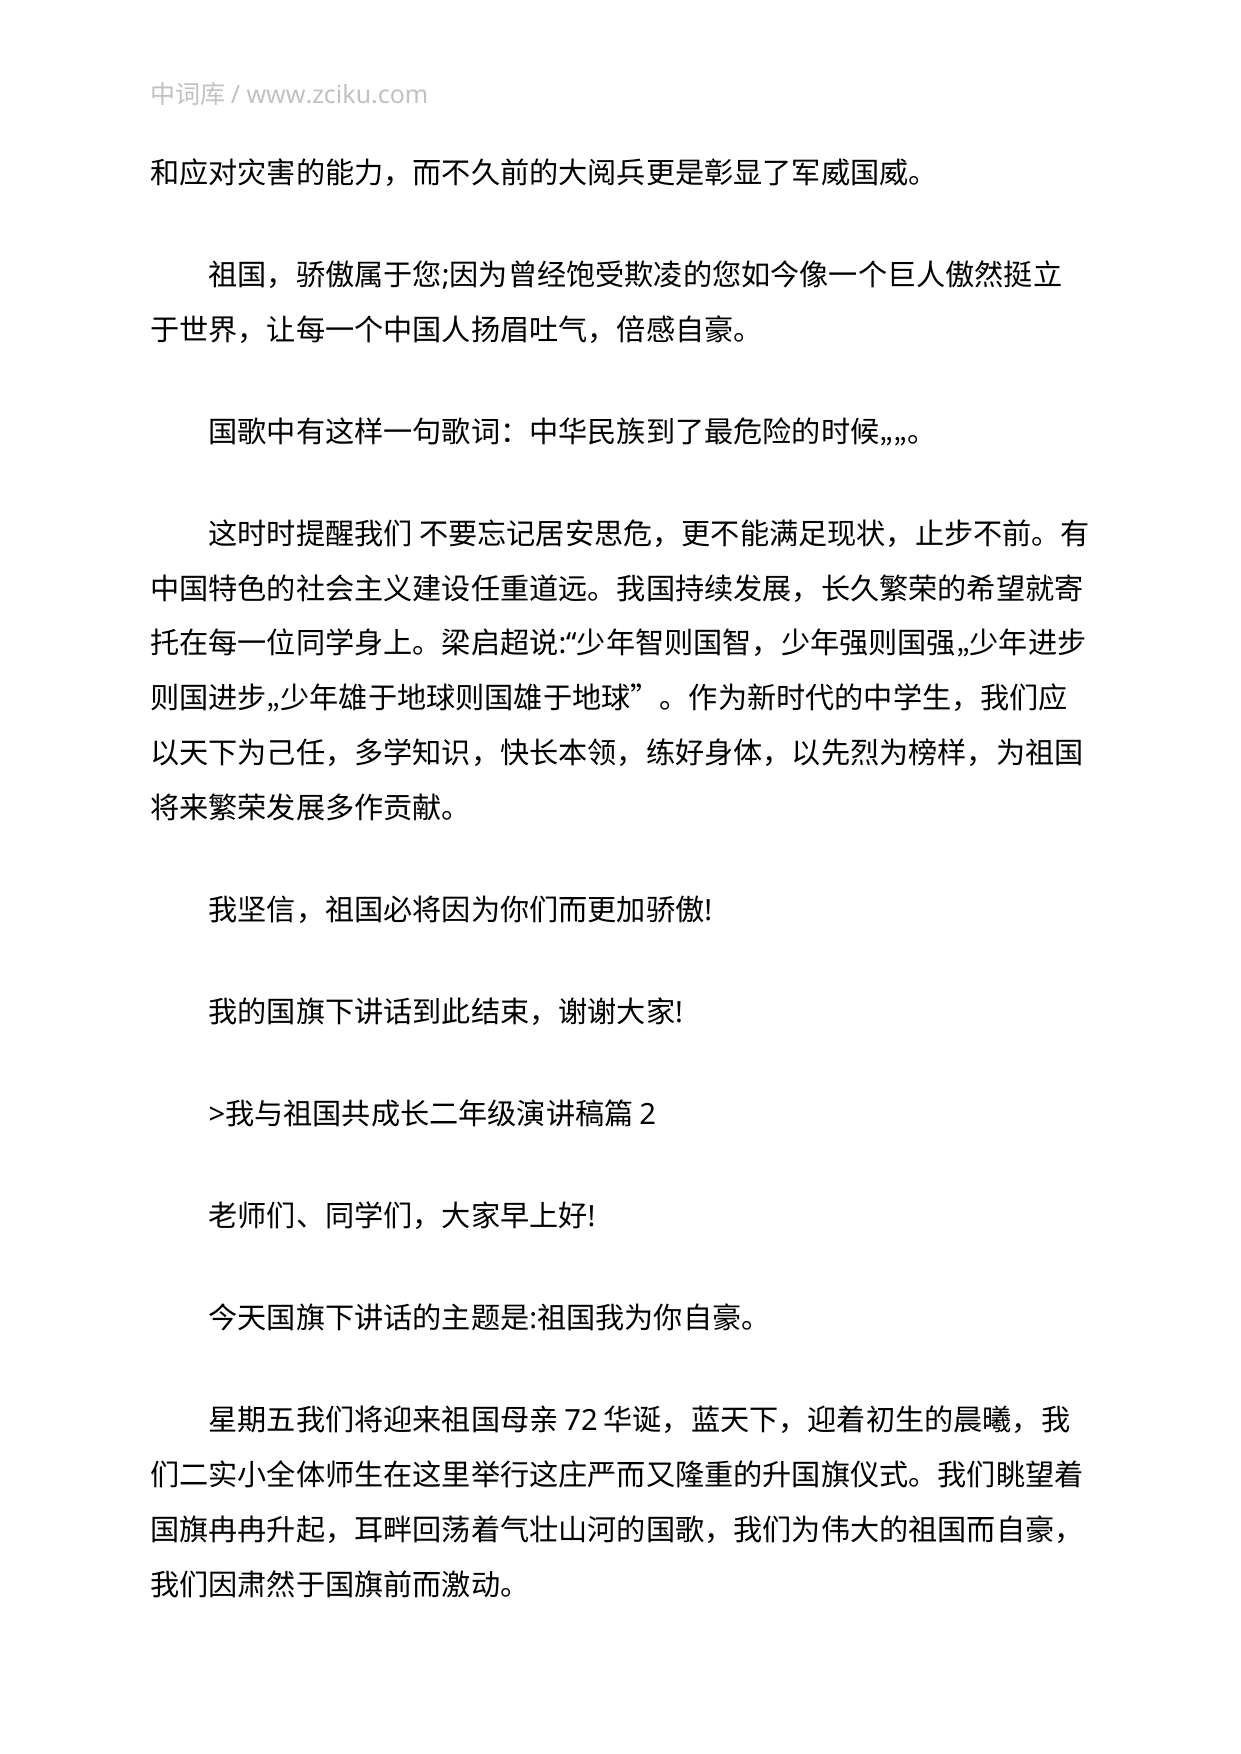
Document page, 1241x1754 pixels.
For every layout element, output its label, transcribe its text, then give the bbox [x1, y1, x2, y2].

text >我与祖国共成长二年级演讲稿篇2 [150, 1091, 1090, 1133]
text 星期五我们将迎来祖国母亲72华诞，蓝天下，迎着初生的晨曦，我们二实小全体师生在这里举行这庄严而又隆重的升国旗仪式。我们眺望着国旗冉冉升起，耳畔回荡着气壮山河的国歌，我们为伟大的祖国而自豪，我们因肃然于国旗前而激动。 [150, 1397, 1090, 1604]
text 祖国，骄傲属于您;因为曾经饱受欺凌的您如今像一个巨人傲然挺立于世界，让每一个中国人扬眉吐气，倍感自豪。 [150, 252, 1090, 349]
text 今天国旗下讲话的主题是:祖国我为你自豪。 [150, 1294, 1090, 1337]
text 这时时提醒我们 不要忘记居安思危，更不能满足现状，止步不前。有中国特色的社会主义建设任重道远。我国持续发展，长久繁荣的希望就寄托在每一位同学身上。梁启超说:“少年智则国智，少年强则国强„少年进步则国进步„少年雄于地球则国雄于地球”。作为新时代的中学生，我们应以天下为己任，多学知识，快长本领，练好身体，以先烈为榜样，为祖国将来繁荣发展多作贡献。 [150, 510, 1090, 827]
text 老师们、同学们，大家早上好! [150, 1193, 1090, 1235]
text 我坚信，祖国必将因为你们而更加骄傲! [150, 887, 1090, 929]
text 国歌中有这样一句歌词：中华民族到了最危险的时候„„。 [150, 408, 1090, 451]
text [150, 150, 1090, 192]
text 我的国旗下讲话到此结束，谢谢大家! [150, 989, 1090, 1031]
